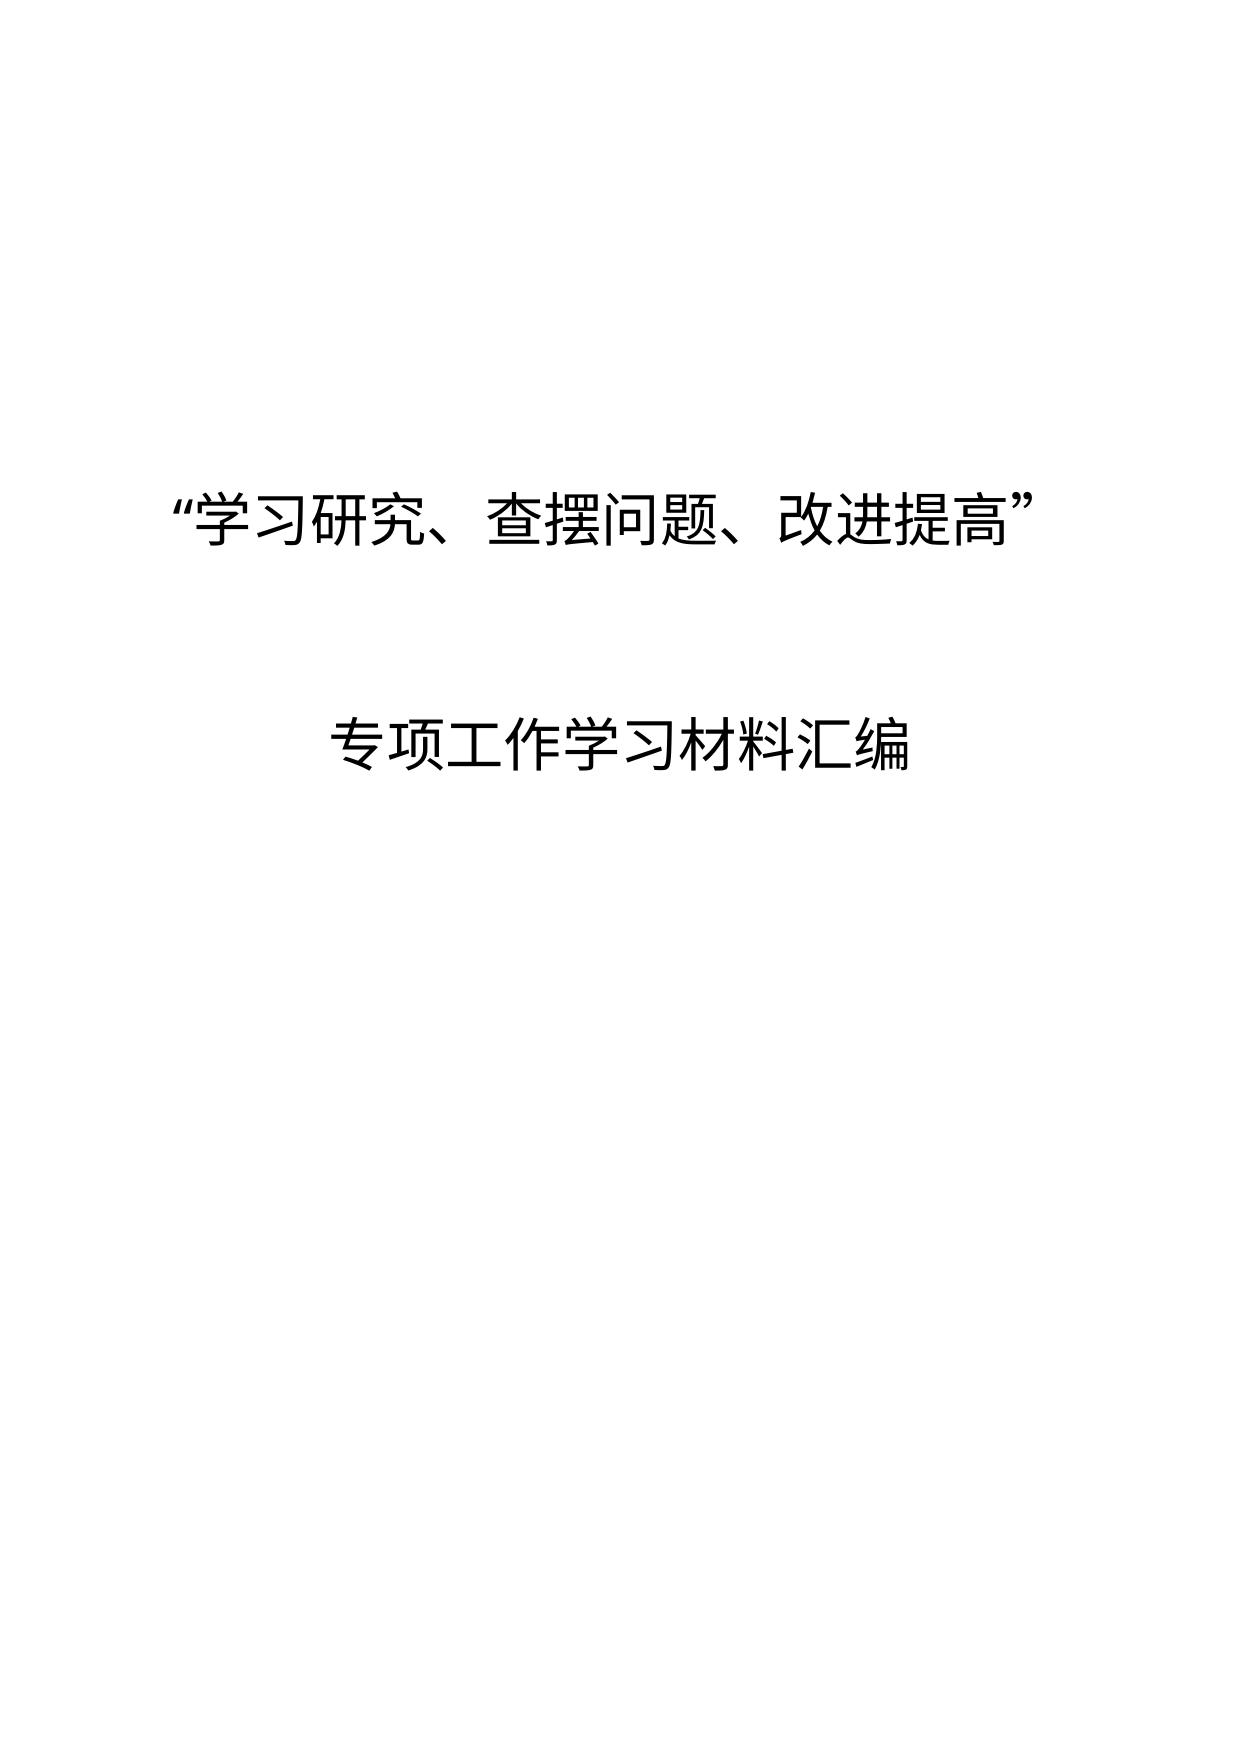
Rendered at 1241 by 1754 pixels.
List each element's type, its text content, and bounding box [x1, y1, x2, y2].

text 专项工作学习材料汇编 [148, 692, 1093, 790]
text “学习研究、查摆问题、改进提高” [148, 468, 1093, 565]
